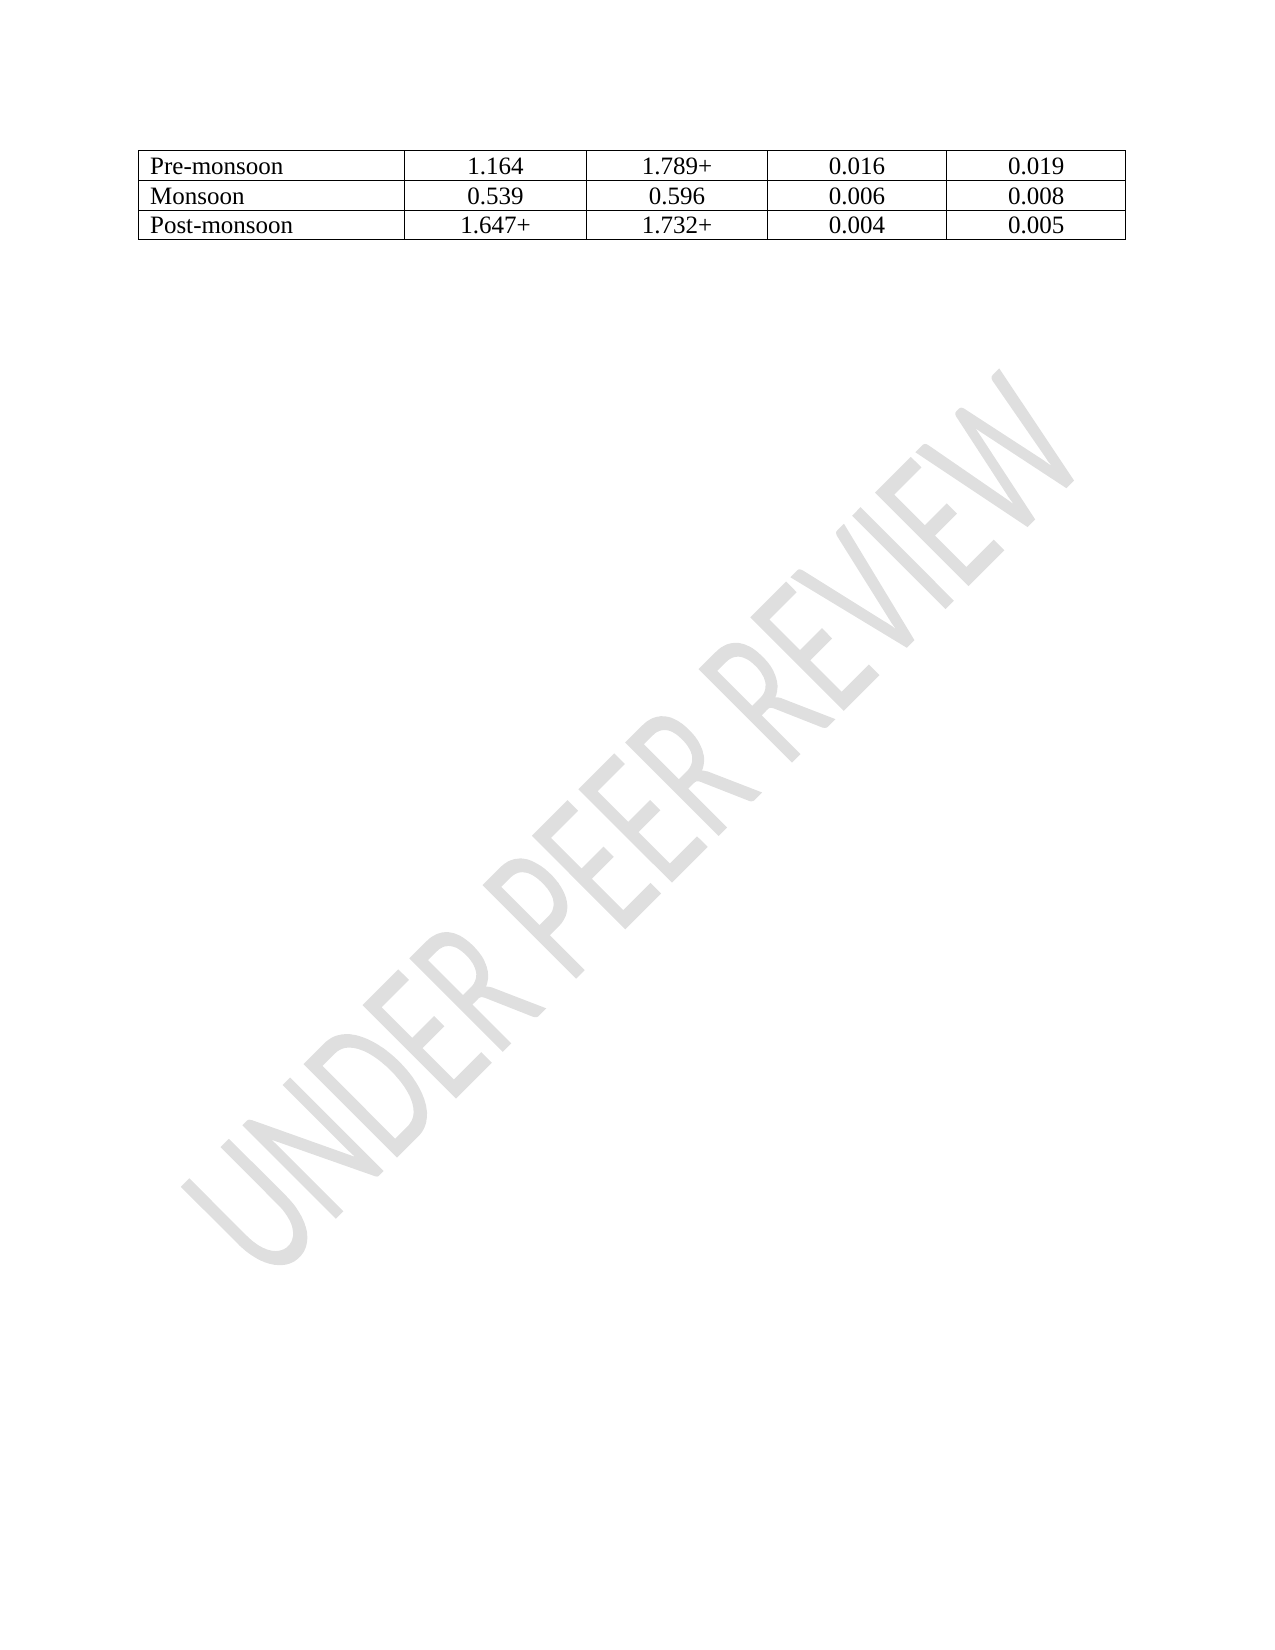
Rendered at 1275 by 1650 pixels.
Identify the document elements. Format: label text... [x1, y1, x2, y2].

table_cell 0.596 [587, 181, 767, 209]
table_cell 0.004 [768, 211, 946, 239]
table_cell 0.005 [947, 211, 1125, 239]
table_cell Pre-monsoon [139, 151, 404, 180]
table_cell Monsoon [139, 181, 404, 209]
table_cell 0.016 [768, 151, 946, 180]
table_cell 1.647+ [405, 211, 586, 239]
table_cell 0.006 [768, 181, 946, 209]
table_cell Post-monsoon [139, 211, 404, 239]
table_cell 0.008 [947, 181, 1125, 209]
table_cell 1.789+ [587, 151, 767, 180]
table_cell 1.164 [405, 151, 586, 180]
table_cell 0.019 [947, 151, 1125, 180]
table_cell 1.732+ [587, 211, 767, 239]
table_cell 0.539 [405, 181, 586, 209]
